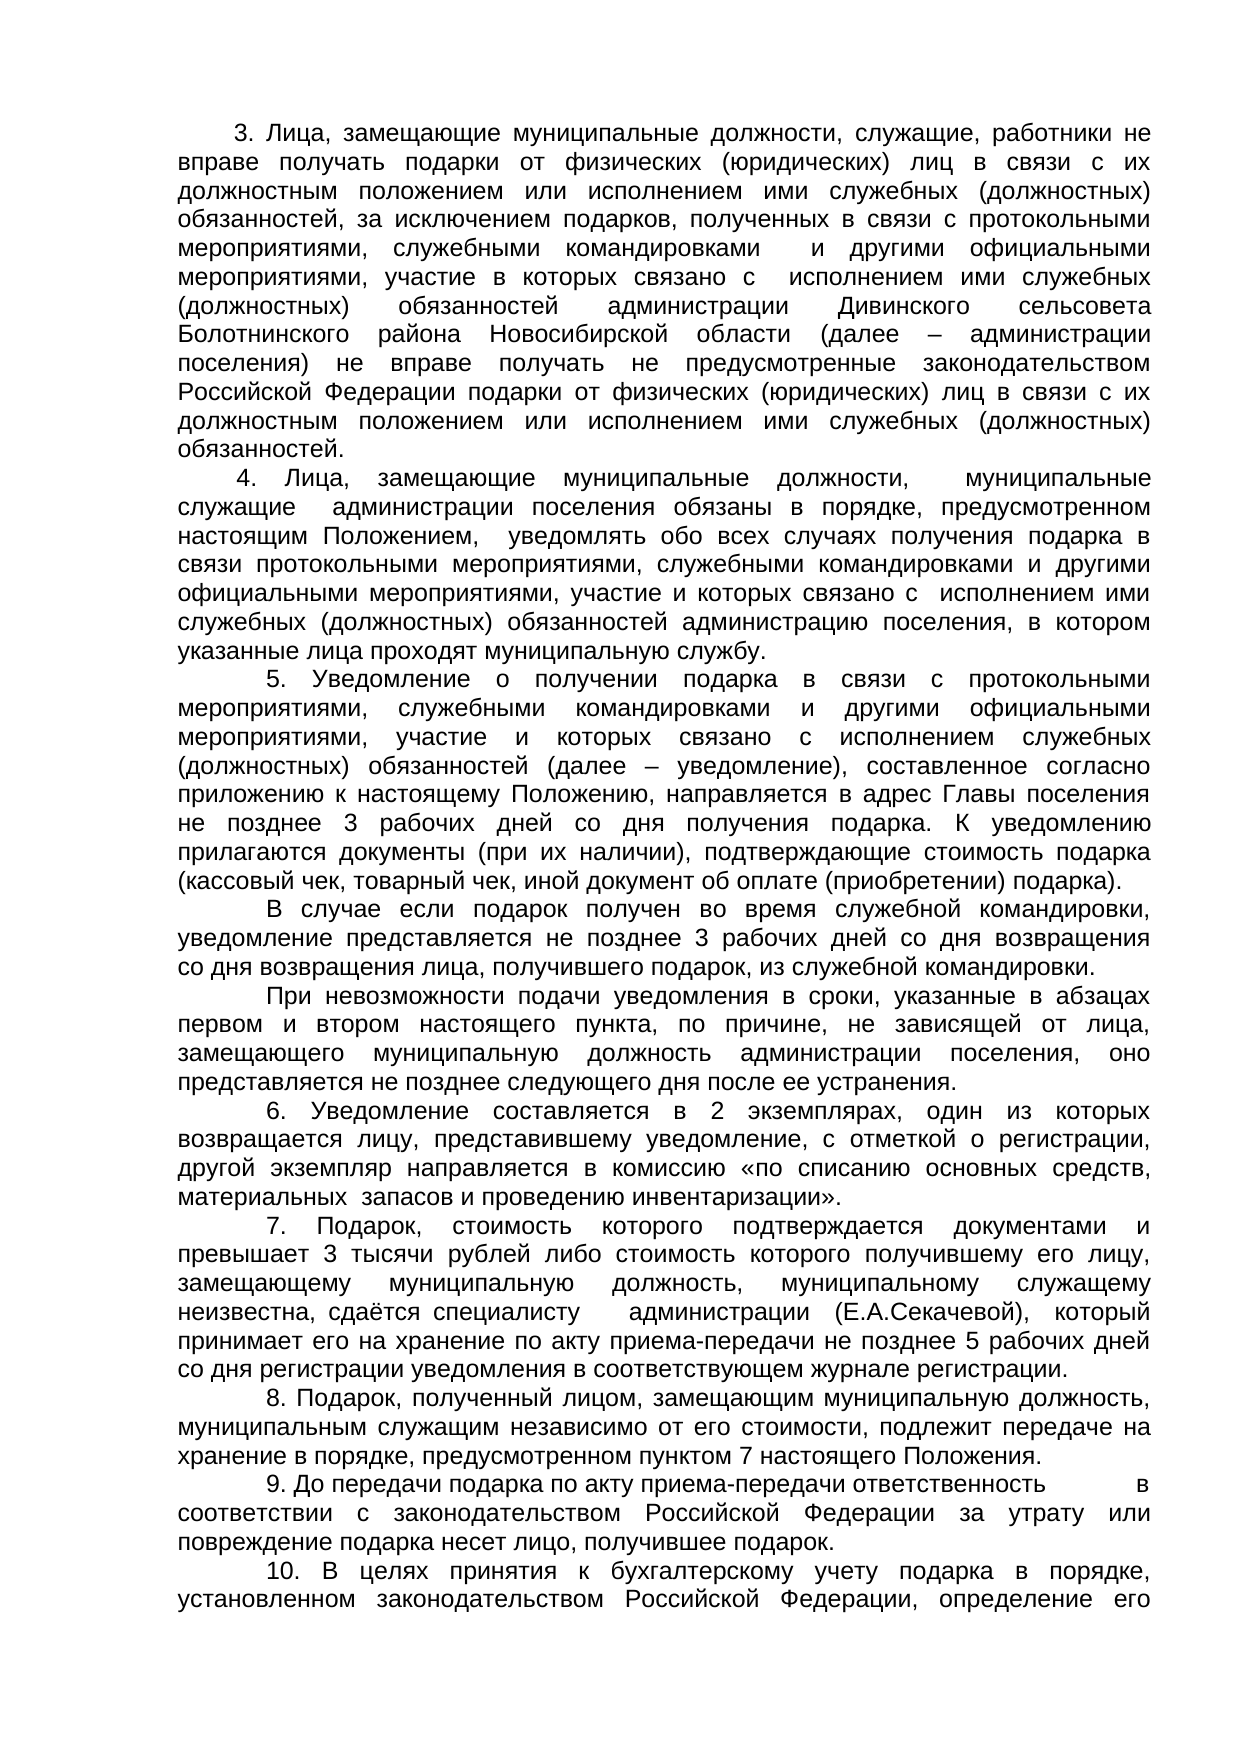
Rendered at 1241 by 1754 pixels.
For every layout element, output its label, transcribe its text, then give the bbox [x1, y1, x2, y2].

text 7. Подарок, стоимость которого подтверждается документами и превышает 3 тысячи рублей либо стоимость которого получившему его лицу, замещающему муниципальную должность, муниципальному служащему неизвестна, сдаётся специалисту администрации (Е.А.Секачевой), который принимает его на хранение по акту приема-передачи не позднее 5 рабочих дней со дня регистрации уведомления в соответствующем журнале регистрации. [177, 1211, 1152, 1383]
text 4. Лица, замещающие муниципальные должности, муниципальные служащие администрации поселения обязаны в порядке, предусмотренном настоящим Положением, уведомлять обо всех случаях получения подарка в связи протокольными мероприятиями, служебными командировками и другими официальными мероприятиями, участие и которых связано с исполнением ими служебных (должностных) обязанностей администрацию поселения, в котором указанные лица проходят муниципальную службу. [177, 463, 1152, 664]
text При невозможности подачи уведомления в сроки, указанные в абзацах первом и втором настоящего пункта, по причине, не зависящей от лица, замещающего муниципальную должность администрации поселения, оно представляется не позднее следующего дня после ее устранения. [177, 981, 1152, 1096]
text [177, 1556, 1152, 1613]
text 6. Уведомление составляется в 2 экземплярах, один из которых возвращается лицу, представившему уведомление, с отметкой о регистрации, другой экземпляр направляется в комиссию «по списанию основных средств, материальных запасов и проведению инвентаризации». [177, 1096, 1152, 1211]
text 9. До передачи подарка по акту приема-передачи ответственность в соответствии с законодательством Российской Федерации за утрату или повреждение подарка несет лицо, получившее подарок. [177, 1469, 1152, 1556]
text 3. Лица, замещающие муниципальные должности, служащие, работники не вправе получать подарки от физических (юридических) лиц в связи с их должностным положением или исполнением ими служебных (должностных) обязанностей, за исключением подарков, полученных в связи с протокольными мероприятиями, служебными командировками и другими официальными мероприятиями, участие в которых связано с исполнением ими служебных (должностных) обязанностей администрации Дивинского сельсовета Болотнинского района Новосибирской области (далее – администрации поселения) не вправе получать не предусмотренные законодательством Российской Федерации подарки от физических (юридических) лиц в связи с их должностным положением или исполнением ими служебных (должностных) обязанностей. [177, 118, 1152, 463]
text В случае если подарок получен во время служебной командировки, уведомление представляется не позднее 3 рабочих дней со дня возвращения со дня возвращения лица, получившего подарок, из служебной командировки. [177, 894, 1152, 981]
text 5. Уведомление о получении подарка в связи с протокольными мероприятиями, служебными командировками и другими официальными мероприятиями, участие и которых связано с исполнением служебных (должностных) обязанностей (далее – уведомление), составленное согласно приложению к настоящему Положению, направляется в адрес Главы поселения не позднее 3 рабочих дней со дня получения подарка. К уведомлению прилагаются документы (при их наличии), подтверждающие стоимость подарка (кассовый чек, товарный чек, иной документ об оплате (приобретении) подарка). [177, 664, 1152, 894]
text 8. Подарок, полученный лицом, замещающим муниципальную должность, муниципальным служащим независимо от его стоимости, подлежит передаче на хранение в порядке, предусмотренном пунктом 7 настоящего Положения. [177, 1383, 1152, 1469]
